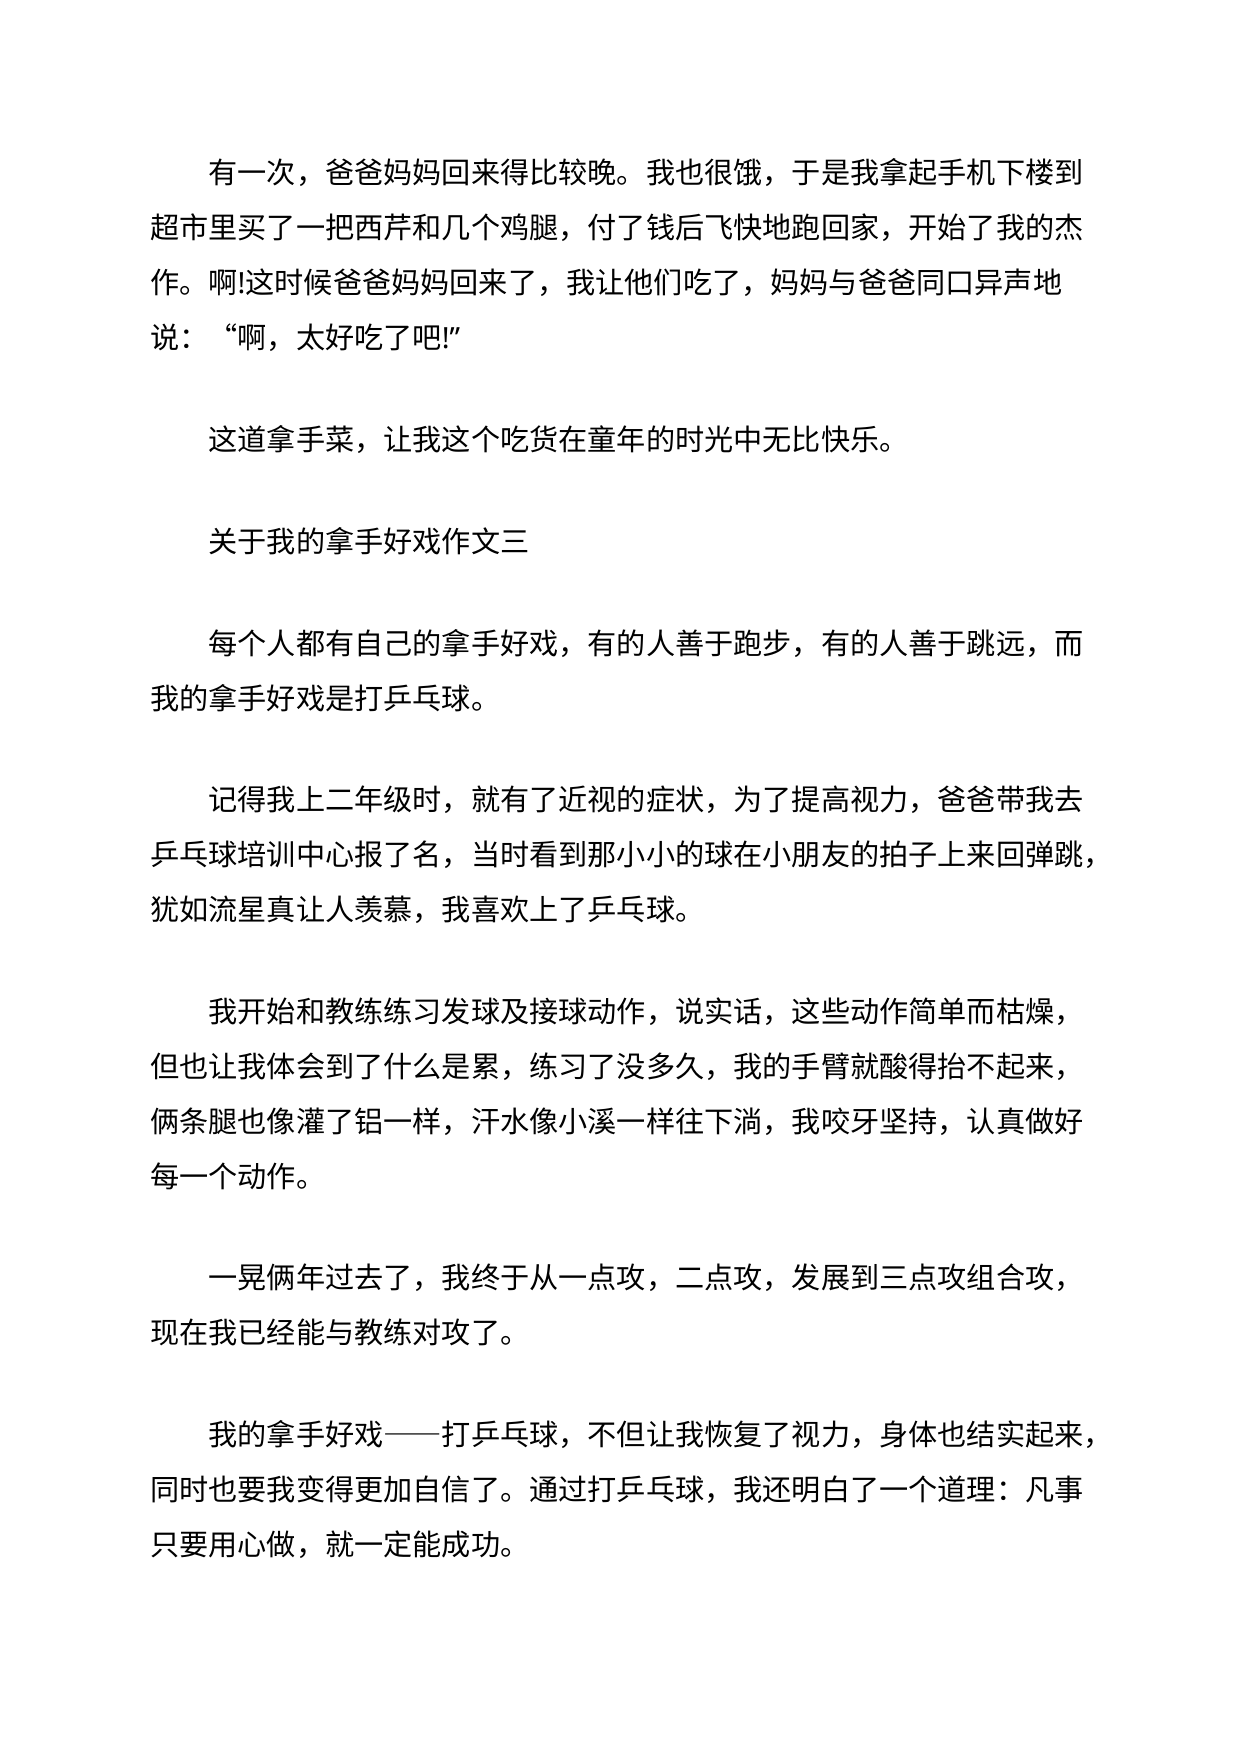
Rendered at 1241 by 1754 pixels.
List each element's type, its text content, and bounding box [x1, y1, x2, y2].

text 有一次，爸爸妈妈回来得比较晚。我也很饿，于是我拿起手机下楼到超市里买了一把西芹和几个鸡腿，付了钱后飞快地跑回家，开始了我的杰作。啊!这时候爸爸妈妈回来了，我让他们吃了，妈妈与爸爸同口异声地说：“啊，太好吃了吧!” [150, 150, 1090, 357]
text 一晃俩年过去了，我终于从一点攻，二点攻，发展到三点攻组合攻，现在我已经能与教练对攻了。 [150, 1255, 1090, 1352]
text 我的拿手好戏——打乒乓球，不但让我恢复了视力，身体也结实起来，同时也要我变得更加自信了。通过打乒乓球，我还明白了一个道理：凡事只要用心做，就一定能成功。 [150, 1412, 1090, 1564]
text 每个人都有自己的拿手好戏，有的人善于跑步，有的人善于跳远，而我的拿手好戏是打乒乓球。 [150, 620, 1090, 717]
text 记得我上二年级时，就有了近视的症状，为了提高视力，爸爸带我去乒乓球培训中心报了名，当时看到那小小的球在小朋友的拍子上来回弹跳，犹如流星真让人羡慕，我喜欢上了乒乓球。 [150, 777, 1090, 929]
text 我开始和教练练习发球及接球动作，说实话，这些动作简单而枯燥，但也让我体会到了什么是累，练习了没多久，我的手臂就酸得抬不起来，俩条腿也像灌了铝一样，汗水像小溪一样往下淌，我咬牙坚持，认真做好每一个动作。 [150, 988, 1090, 1196]
text 这道拿手菜，让我这个吃货在童年的时光中无比快乐。 [150, 417, 1090, 459]
text 关于我的拿手好戏作文三 [150, 518, 1090, 561]
